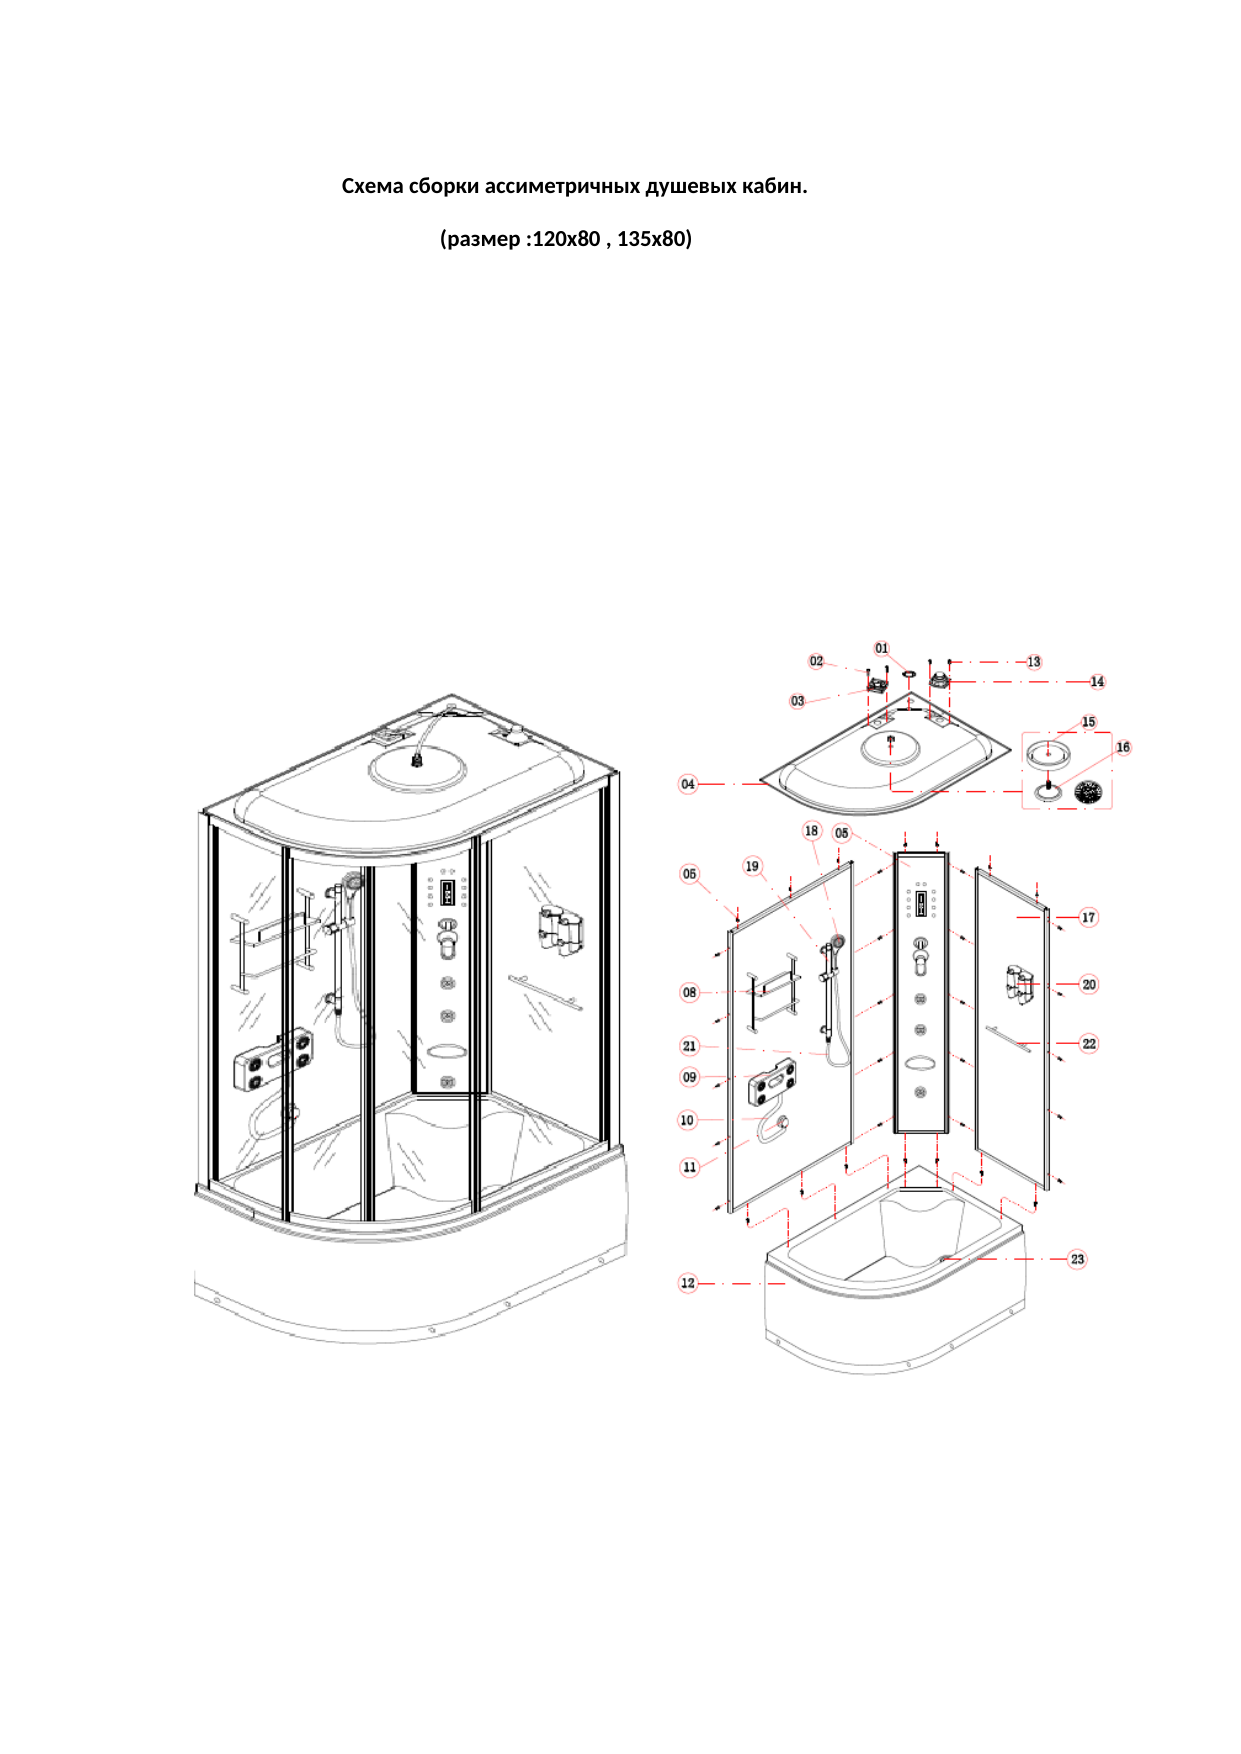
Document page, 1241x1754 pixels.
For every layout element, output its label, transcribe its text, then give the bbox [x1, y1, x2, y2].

picture [177, 595, 1151, 1435]
text Схема сборки ассиметричных душевых кабин. [177, 171, 1152, 199]
text (размер :120х80 , 135х80) [177, 224, 1152, 252]
